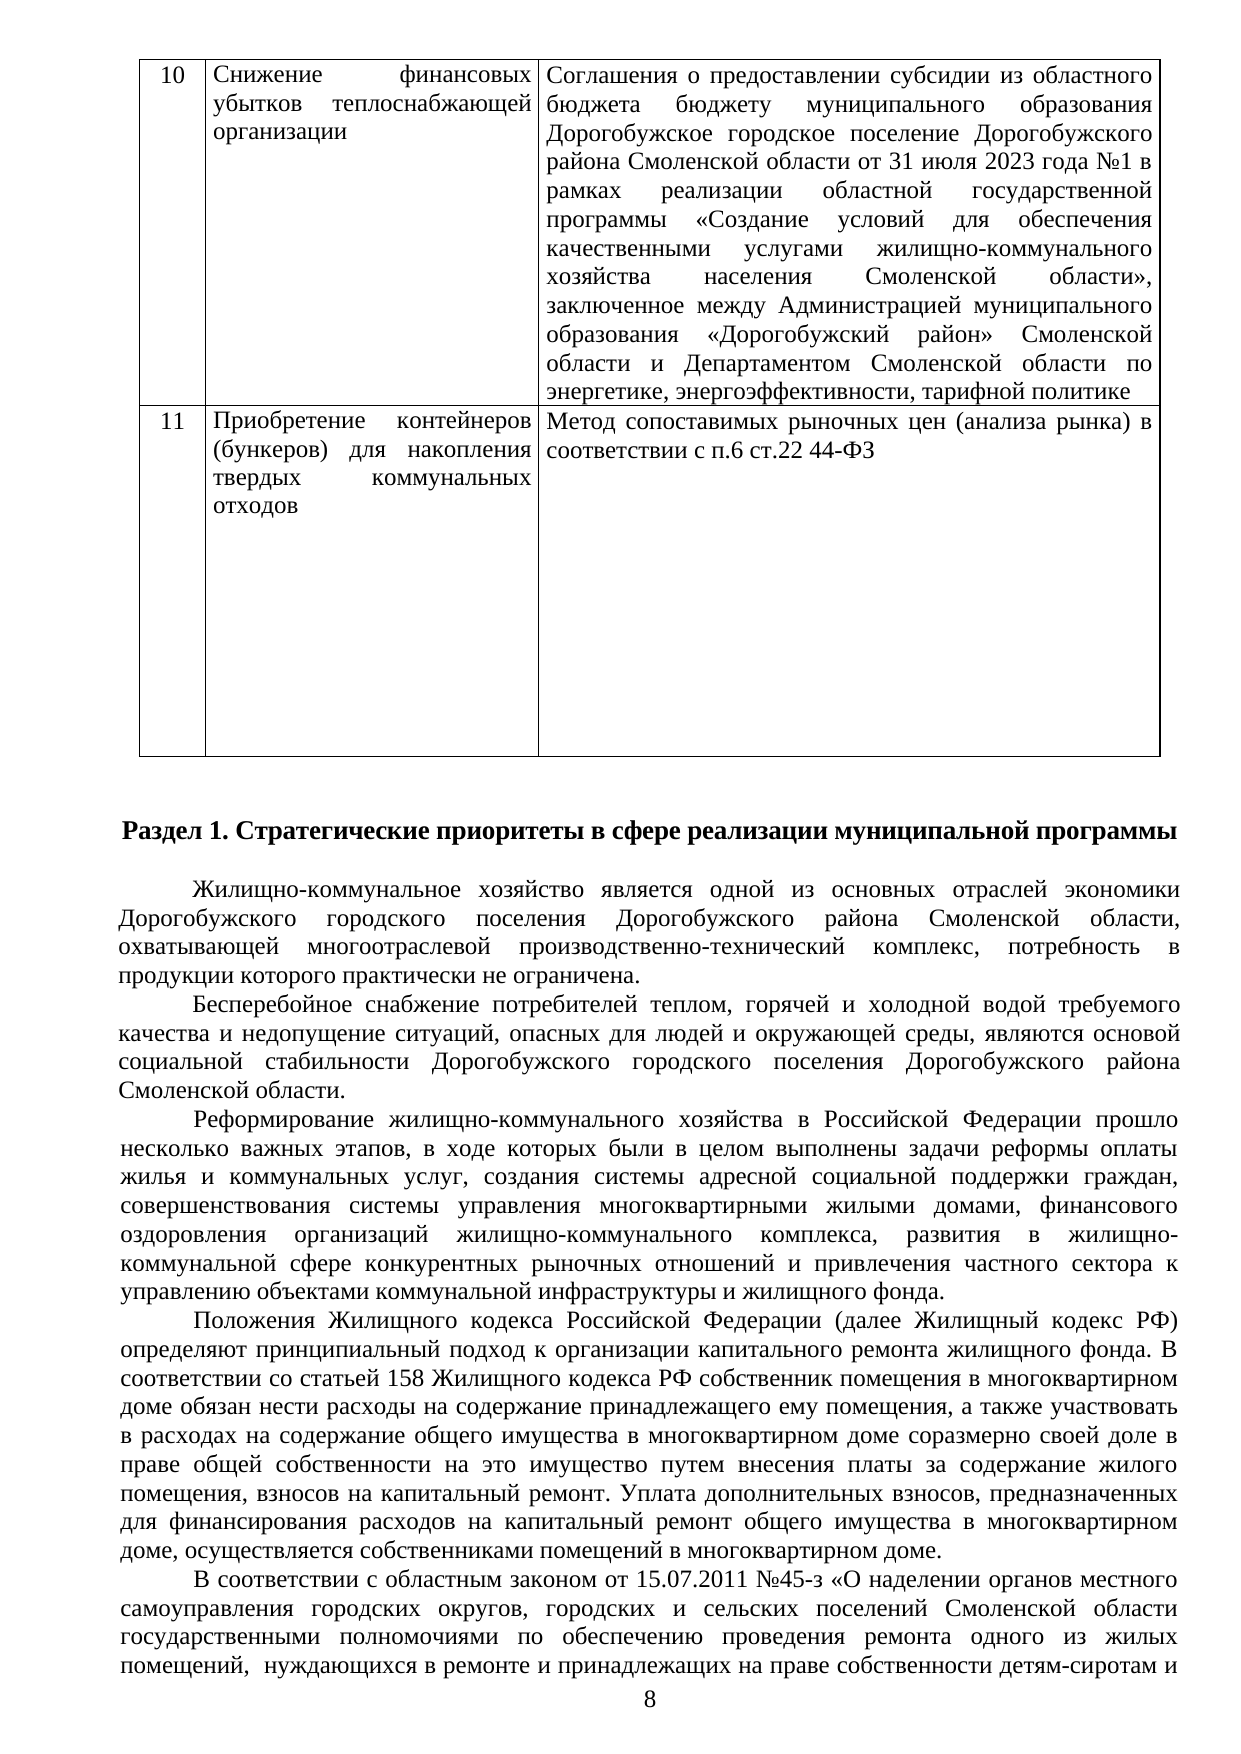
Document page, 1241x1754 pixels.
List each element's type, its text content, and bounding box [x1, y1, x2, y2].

table_cell 11 [140, 406, 205, 756]
table_cell Приобретение контейнеров (бункеров) для накопления твердых коммунальных отходов [206, 406, 538, 756]
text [120, 1564, 1179, 1679]
text Реформирование жилищно-коммунального хозяйства в Российской Федерации прошло несколько важных этапов, в ходе которых были в целом выполнены задачи реформы оплаты жилья и коммунальных услуг, создания системы адресной социальной поддержки граждан, совершенствования системы управления многоквартирными жилыми домами, финансового оздоровления организаций жилищно-коммунального комплекса, развития в жилищно-коммунальной сфере конкурентных рыночных отношений и привлечения частного сектора к управлению объектами коммунальной инфраструктуры и жилищного фонда. [120, 1104, 1179, 1305]
table_cell 10 [140, 60, 205, 405]
text Раздел 1. Стратегические приоритеты в сфере реализации муниципальной программы [118, 814, 1181, 845]
table_cell Снижение финансовых убытков теплоснабжающей организации [206, 60, 538, 405]
text Положения Жилищного кодекса Российской Федерации (далее Жилищный кодекс РФ) определяют принципиальный подход к организации капитального ремонта жилищного фонда. В соответствии со статьей 158 Жилищного кодекса РФ собственник помещения в многоквартирном доме обязан нести расходы на содержание принадлежащего ему помещения, а также участвовать в расходах на содержание общего имущества в многоквартирном доме соразмерно своей доле в праве общей собственности на это имущество путем внесения платы за содержание жилого помещения, взносов на капитальный ремонт. Уплата дополнительных взносов, предназначенных для финансирования расходов на капитальный ремонт общего имущества в многоквартирном доме, осуществляется собственниками помещений в многоквартирном доме. [120, 1305, 1179, 1564]
table_cell Соглашения о предоставлении субсидии из областного бюджета бюджету муниципального образования Дорогобужское городское поселение Дорогобужского района Смоленской области от 31 июля 2023 года №1 в рамках реализации областной государственной программы «Создание условий для обеспечения качественными услугами жилищно-коммунального хозяйства населения Смоленской области», заключенное между Администрацией муниципального образования «Дорогобужский район» Смоленской области и Департаментом Смоленской области по энергетике, энергоэффективности, тарифной политике [539, 60, 1159, 405]
text Жилищно-коммунальное хозяйство является одной из основных отраслей экономики Дорогобужского городского поселения Дорогобужского района Смоленской области, охватывающей многоотраслевой производственно-технический комплекс, потребность в продукции которого практически не ограничена. [118, 874, 1181, 989]
table_cell Метод сопоставимых рыночных цен (анализа рынка) в соответствии с п.6 ст.22 44-ФЗ [539, 406, 1159, 756]
text Бесперебойное снабжение потребителей теплом, горячей и холодной водой требуемого качества и недопущение ситуаций, опасных для людей и окружающей среды, являются основой социальной стабильности Дорогобужского городского поселения Дорогобужского района Смоленской области. [118, 989, 1181, 1104]
